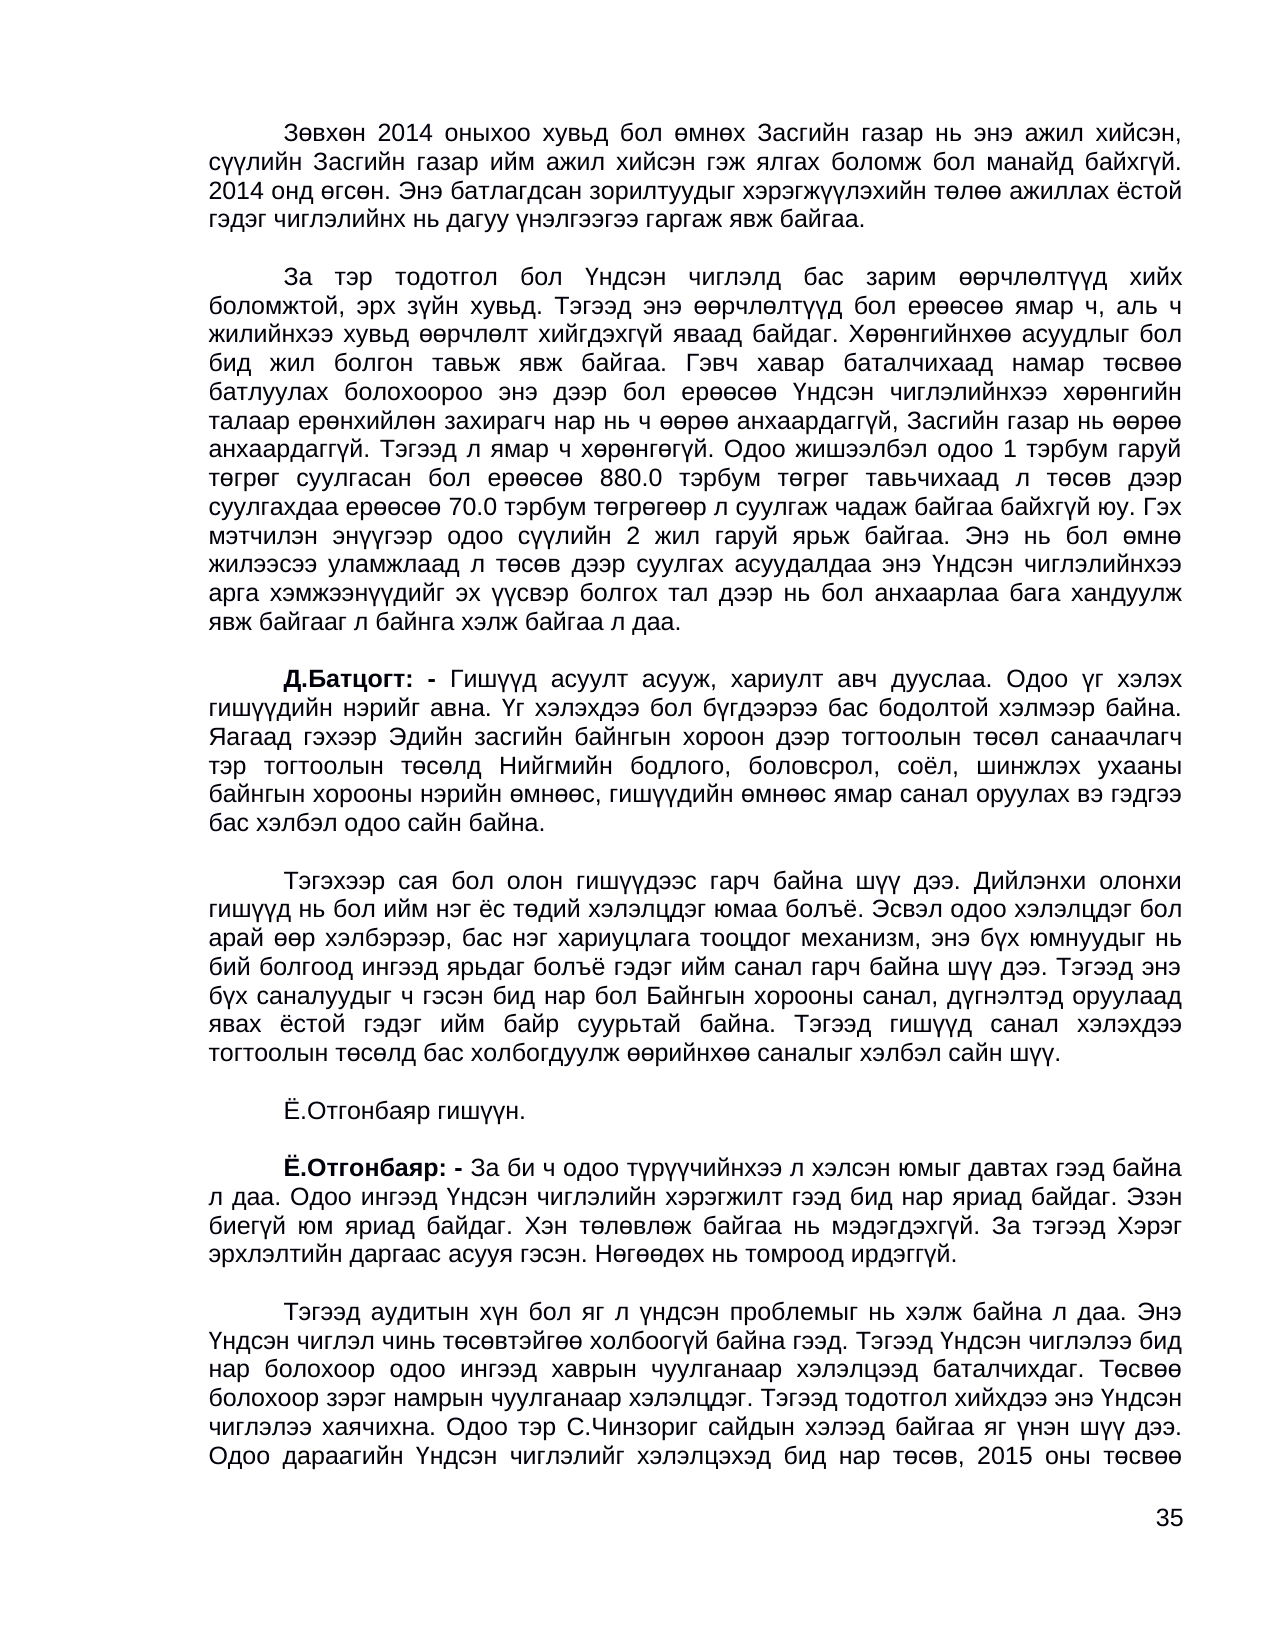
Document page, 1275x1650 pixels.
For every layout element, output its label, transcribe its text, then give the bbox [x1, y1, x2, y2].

text Тэгэхээр сая бол олон гишүүдээс гарч байна шүү дээ. Дийлэнхи олонхи гишүүд нь бол ийм нэг ёс төдий хэлэлцдэг юмаа болъё. Эсвэл одоо хэлэлцдэг бол арай өөр хэлбэрээр, бас нэг хариуцлага тооцдог механизм, энэ бүх юмнуудыг нь бий болгоод ингээд ярьдаг болъё гэдэг ийм санал гарч байна шүү дээ. Тэгээд энэ бүх саналуудыг ч гэсэн бид нар бол Байнгын хорооны санал, дүгнэлтэд оруулаад явах ёстой гэдэг ийм байр суурьтай байна. Тэгээд гишүүд санал хэлэхдээ тогтоолын төсөлд бас холбогдуулж өөрийнхөө саналыг хэлбэл сайн шүү. [208, 866, 1183, 1067]
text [208, 1297, 1183, 1469]
text Ё.Отгонбаяр: - За би ч одоо түрүүчийнхээ л хэлсэн юмыг давтах гээд байна л даа. Одоо ингээд Үндсэн чиглэлийн хэрэгжилт гээд бид нар яриад байдаг. Эзэн биегүй юм яриад байдаг. Хэн төлөвлөж байгаа нь мэдэгдэхгүй. За тэгээд Хэрэг эрхлэлтийн даргаас асууя гэсэн. Нөгөөдөх нь томроод ирдэггүй. [208, 1153, 1183, 1268]
text Ё.Отгонбаяр гишүүн. [208, 1096, 1183, 1124]
text Д.Батцогт: - Гишүүд асуулт асууж, хариулт авч дууслаа. Одоо үг хэлэх гишүүдийн нэрийг авна. Үг хэлэхдээ бол бүгдээрээ бас бодолтой хэлмээр байна. Яагаад гэхээр Эдийн засгийн байнгын хороон дээр тогтоолын төсөл санаачлагч тэр тогтоолын төсөлд Нийгмийн бодлого, боловсрол, соёл, шинжлэх ухааны байнгын хорооны нэрийн өмнөөс, гишүүдийн өмнөөс ямар санал оруулах вэ гэдгээ бас хэлбэл одоо сайн байна. [208, 664, 1183, 837]
text За тэр тодотгол бол Үндсэн чиглэлд бас зарим өөрчлөлтүүд хийх боломжтой, эрх зүйн хувьд. Тэгээд энэ өөрчлөлтүүд бол ерөөсөө ямар ч, аль ч жилийнхээ хувьд өөрчлөлт хийгдэхгүй яваад байдаг. Хөрөнгийнхөө асуудлыг бол бид жил болгон тавьж явж байгаа. Гэвч хавар баталчихаад намар төсвөө батлуулах болохоороо энэ дээр бол ерөөсөө Үндсэн чиглэлийнхээ хөрөнгийн талаар ерөнхийлөн захирагч нар нь ч өөрөө анхаардаггүй, Засгийн газар нь өөрөө анхаардаггүй. Тэгээд л ямар ч хөрөнгөгүй. Одоо жишээлбэл одоо 1 тэрбум гаруй төгрөг суулгасан бол ерөөсөө 880.0 тэрбум төгрөг тавьчихаад л төсөв дээр суулгахдаа ерөөсөө 70.0 тэрбум төгрөгөөр л суулгаж чадаж байгаа байхгүй юу. Гэх мэтчилэн энүүгээр одоо сүүлийн 2 жил гаруй ярьж байгаа. Энэ нь бол өмнө жилээсээ уламжлаад л төсөв дээр суулгах асуудалдаа энэ Үндсэн чиглэлийнхээ арга хэмжээнүүдийг эх үүсвэр болгох тал дээр нь бол анхаарлаа бага хандуулж явж байгааг л байнга хэлж байгаа л даа. [208, 262, 1183, 636]
text Зөвхөн 2014 оныхоо хувьд бол өмнөх Засгийн газар нь энэ ажил хийсэн, сүүлийн Засгийн газар ийм ажил хийсэн гэж ялгах боломж бол манайд байхгүй. 2014 онд өгсөн. Энэ батлагдсан зорилтуудыг хэрэгжүүлэхийн төлөө ажиллах ёстой гэдэг чиглэлийнх нь дагуу үнэлгээгээ гаргаж явж байгаа. [208, 118, 1183, 233]
